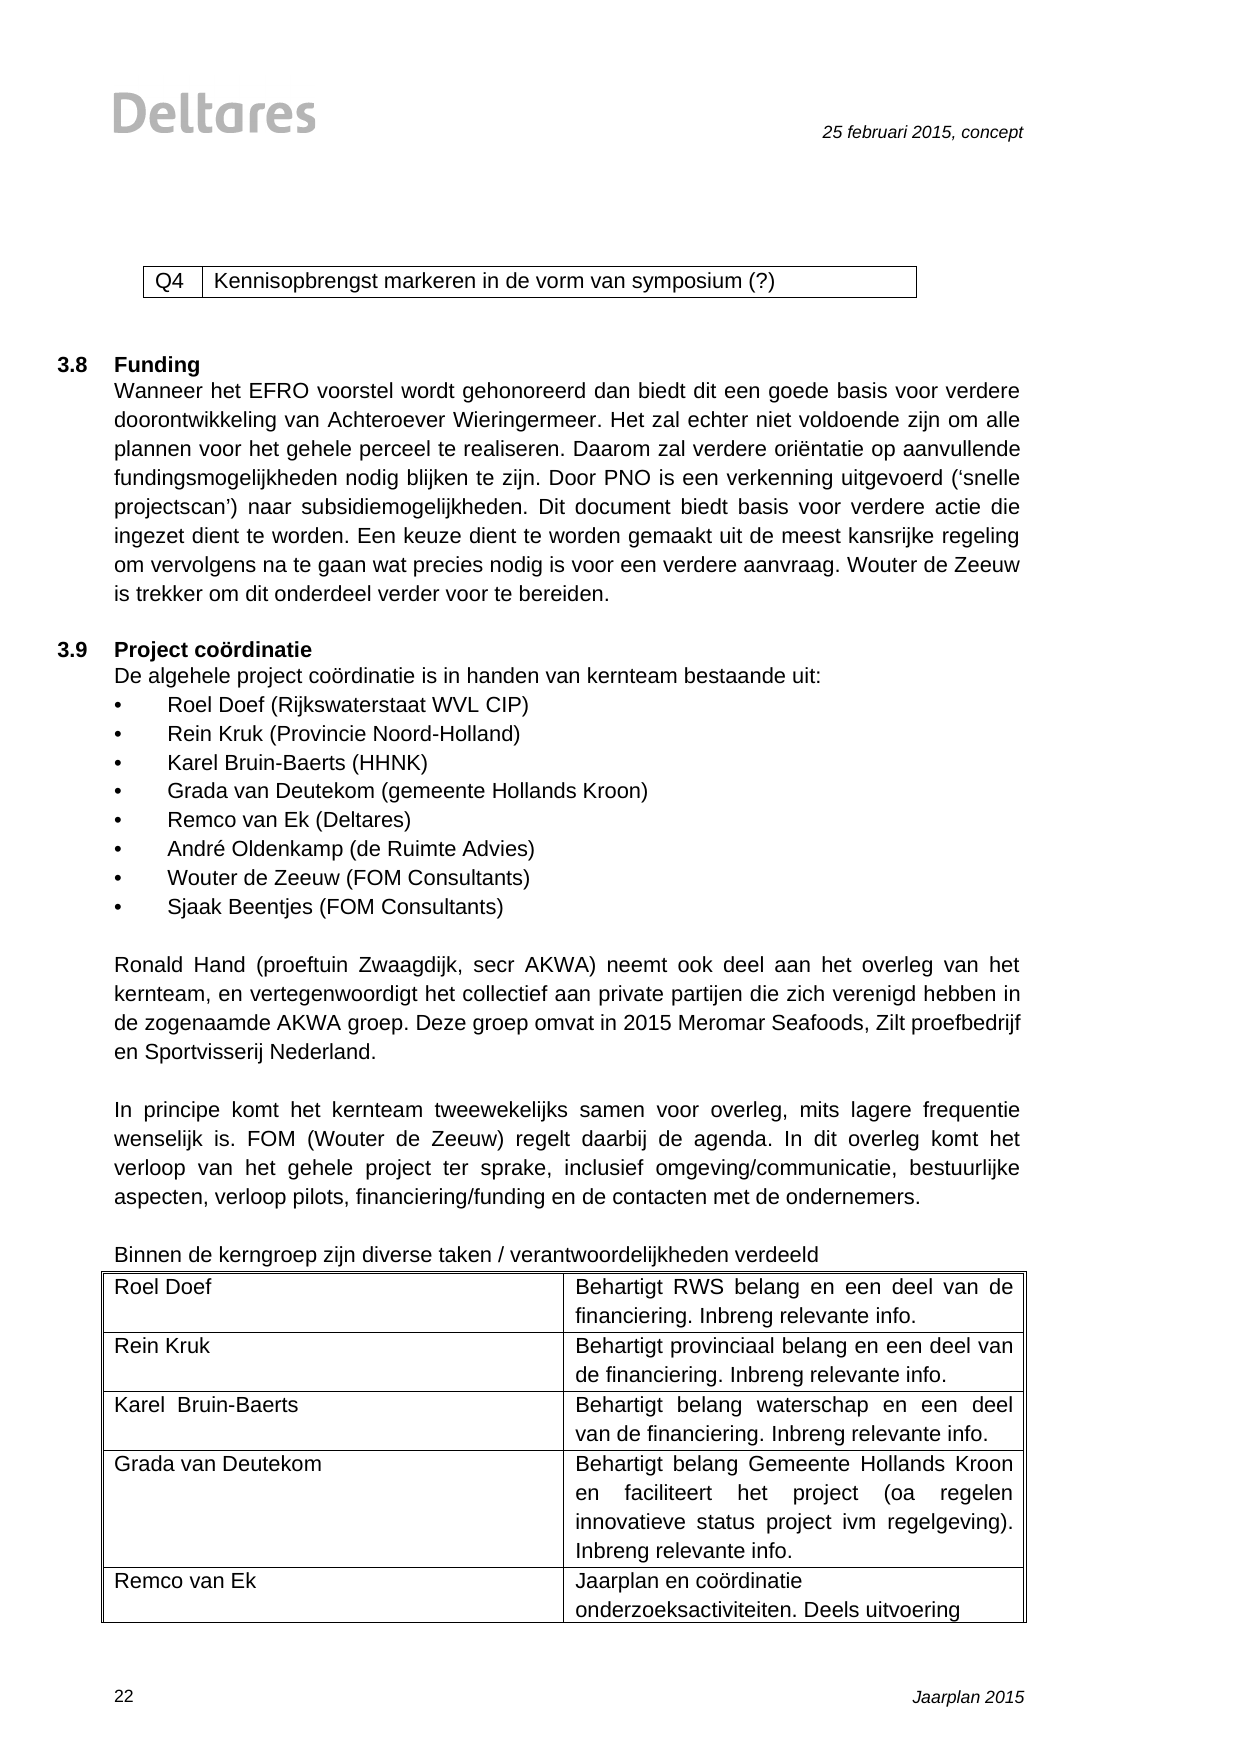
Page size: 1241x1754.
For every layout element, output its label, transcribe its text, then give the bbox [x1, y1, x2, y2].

table_cell Karel Bruin-Baerts [104, 1392, 563, 1450]
list Wouter de Zeeuw (FOM Consultants) [114, 865, 1022, 891]
text Binnen de kerngroep zijn diverse taken / verantwoordelijkheden verdeeld [114, 1242, 1022, 1267]
table_header Roel Doef [104, 1274, 563, 1332]
table_cell Jaarplan en coördinatie onderzoeksactiviteiten. Deels uitvoering onderzoek en financiering. [564, 1568, 1023, 1622]
list Rein Kruk (Provincie Noord-Holland) [114, 721, 1022, 746]
list Sjaak Beentjes (FOM Consultants) [114, 894, 1022, 919]
table_cell Remco van Ek [104, 1568, 563, 1622]
subtitle Funding [87, 351, 1022, 378]
subtitle Project coördinatie [87, 636, 1022, 663]
table_cell Rein Kruk [104, 1333, 563, 1391]
table_cell Behartigt belang waterschap en een deel van de financiering. Inbreng relevante info. [564, 1392, 1023, 1450]
table_cell Behartigt belang Gemeente Hollands Kroon en faciliteert het project (oa regelen innovatieve status project ivm regelgeving). Inbreng relevante info. [564, 1451, 1023, 1567]
list André Oldenkamp (de Ruimte Advies) [114, 836, 1022, 862]
picture [113, 75, 315, 133]
list Karel Bruin-Baerts (HHNK) [114, 749, 1022, 775]
text Wanneer het EFRO voorstel wordt gehonoreerd dan biedt dit een goede basis voor verdere doorontwikkeling van Achteroever Wieringermeer. Het zal echter niet voldoende zijn om alle plannen voor het gehele perceel te realiseren. Daarom zal verdere oriëntatie op aanvullende fundingsmogelijkheden nodig blijken te zijn. Door PNO is een verkenning uitgevoerd (‘snelle projectscan’) naar subsidiemogelijkheden. Dit document biedt basis voor verdere actie die ingezet dient te worden. Een keuze dient te worden gemaakt uit de meest kansrijke regeling om vervolgens na te gaan wat precies nodig is voor een verdere aanvraag. Wouter de Zeeuw is trekker om dit onderdeel verder voor te bereiden. [114, 378, 1022, 606]
list Roel Doef (Rijkswaterstaat WVL CIP) [114, 692, 1022, 717]
list Remco van Ek (Deltares) [114, 807, 1022, 833]
table_cell Grada van Deutekom [104, 1451, 563, 1567]
text De algehele project coördinatie is in handen van kernteam bestaande uit: [114, 663, 1022, 688]
text Ronald Hand (proeftuin Zwaagdijk, secr AKWA) neemt ook deel aan het overleg van het kernteam, en vertegenwoordigt het collectief aan private partijen die zich verenigd hebben in de zogenaamde AKWA groep. Deze groep omvat in 2015 Meromar Seafoods, Zilt proefbedrijf en Sportvisserij Nederland. [114, 952, 1022, 1064]
table_cell Behartigt provinciaal belang en een deel van de financiering. Inbreng relevante info. [564, 1333, 1023, 1391]
text In principe komt het kernteam tweewekelijks samen voor overleg, mits lagere frequentie wenselijk is. FOM (Wouter de Zeeuw) regelt daarbij de agenda. In dit overleg komt het verloop van het gehele project ter sprake, inclusief omgeving/communicatie, bestuurlijke aspecten, verloop pilots, financiering/funding en de contacten met de ondernemers. [114, 1097, 1022, 1209]
list Grada van Deutekom (gemeente Hollands Kroon) [114, 778, 1022, 804]
table_cell Kennisopbrengst markeren in de vorm van symposium (?) [203, 267, 916, 297]
table_header Behartigt RWS belang en een deel van de financiering. Inbreng relevante info. [564, 1274, 1023, 1332]
table_cell Q4 [144, 267, 202, 297]
